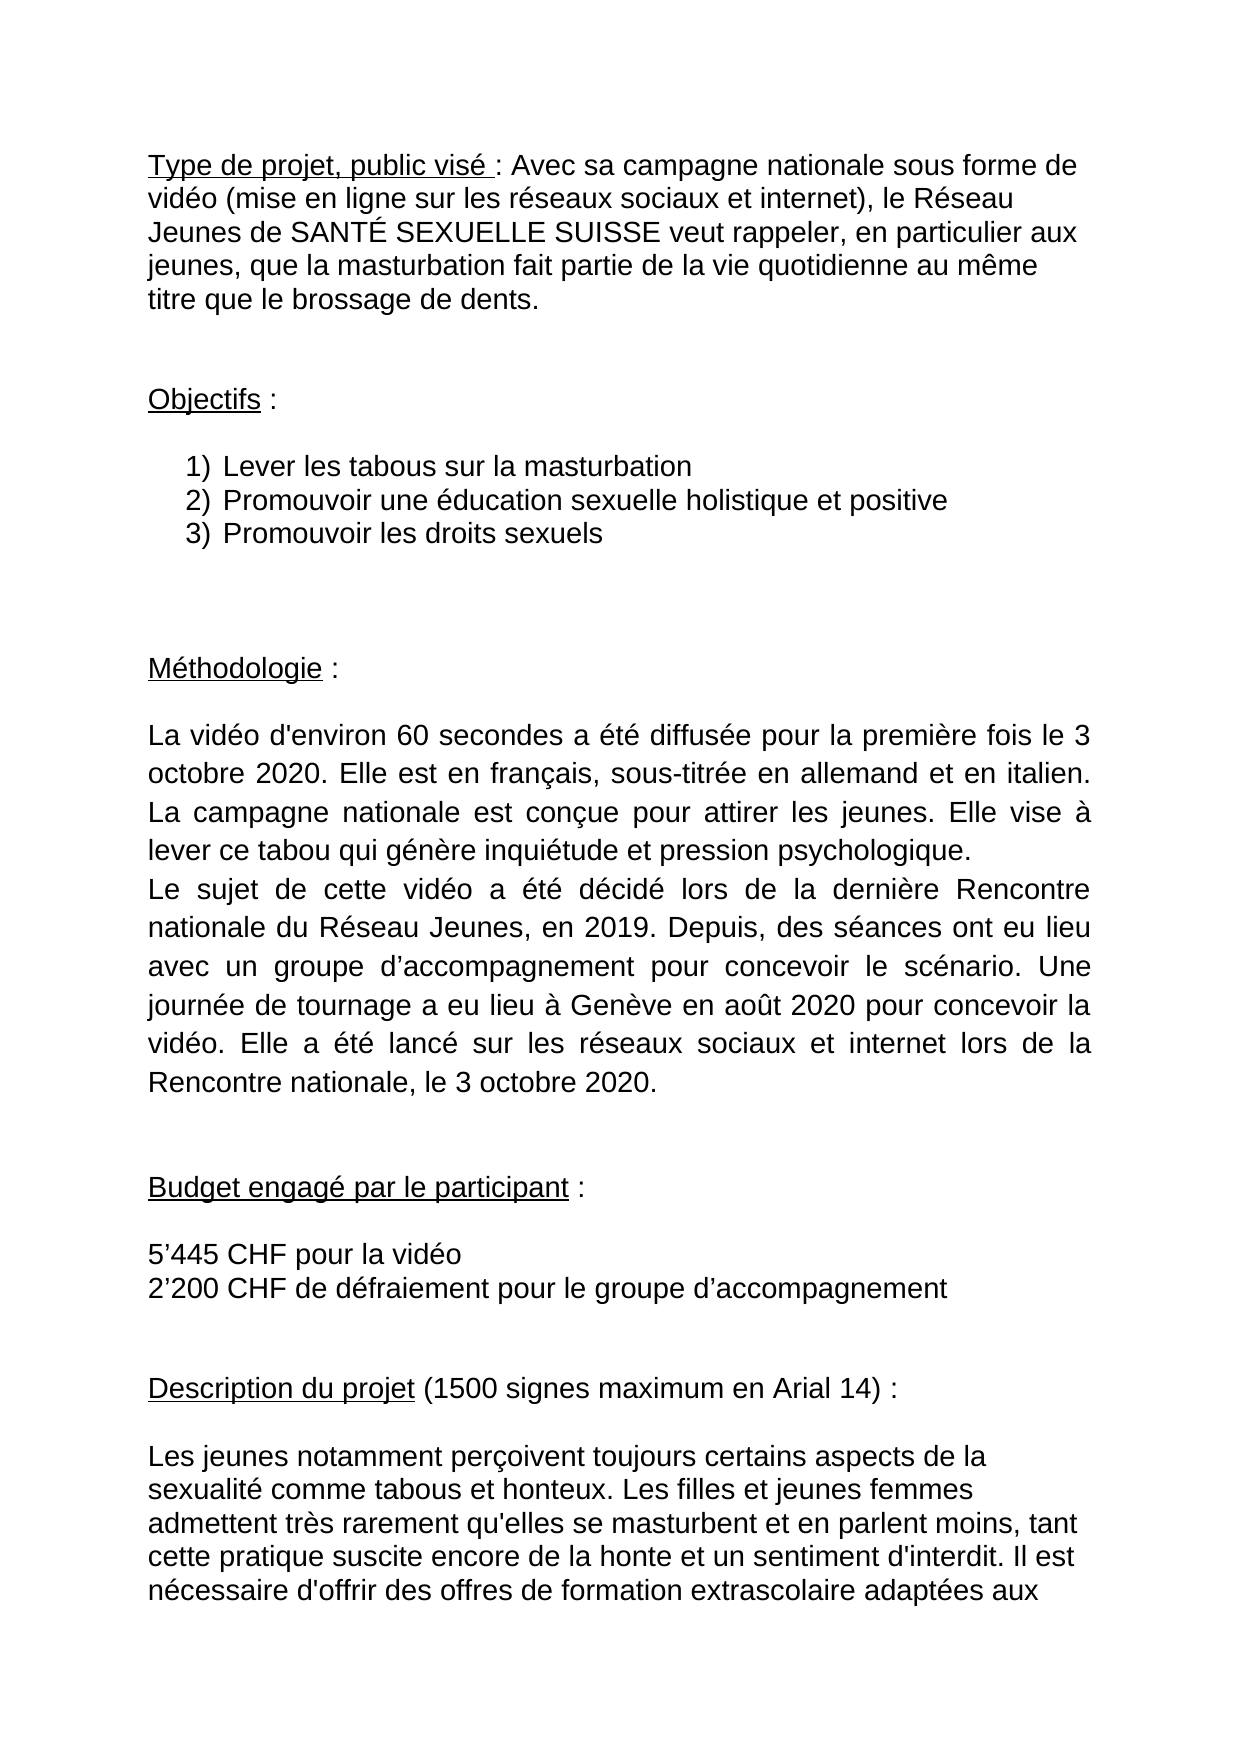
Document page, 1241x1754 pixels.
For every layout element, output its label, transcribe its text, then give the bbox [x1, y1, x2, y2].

list Promouvoir les droits sexuels [185, 517, 1093, 550]
text Le sujet de cette vidéo a été décidé lors de la dernière Rencontre nationale du Réseau Jeunes, en 2019. Depuis, des séances ont eu lieu avec un groupe d’accompagnement pour concevoir le scénario. Une journée de tournage a eu lieu à Genève en août 2020 pour concevoir la vidéo. Elle a été lancé sur les réseaux sociaux et internet lors de la Rencontre nationale, le 3 octobre 2020. [148, 872, 1093, 1098]
text Méthodologie : [148, 651, 1093, 684]
list Promouvoir une éducation sexuelle holistique et positive [185, 483, 1093, 517]
text 5’445 CHF pour la vidéo [148, 1237, 1093, 1271]
text Objectifs : [148, 382, 1093, 416]
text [148, 1439, 1093, 1606]
list Lever les tabous sur la masturbation [185, 449, 1093, 483]
text Type de projet, public visé : Avec sa campagne nationale sous forme de vidéo (mise en ligne sur les réseaux sociaux et internet), le Réseau Jeunes de SANTÉ SEXUELLE SUISSE veut rappeler, en particulier aux jeunes, que la masturbation fait partie de la vie quotidienne au même titre que le brossage de dents. [148, 148, 1093, 315]
text 2’200 CHF de défraiement pour le groupe d’accompagnement [148, 1271, 1093, 1304]
text Budget engagé par le participant : [148, 1170, 1093, 1204]
text La vidéo d'environ 60 secondes a été diffusée pour la première fois le 3 octobre 2020. Elle est en français, sous-titrée en allemand et en italien. La campagne nationale est conçue pour attirer les jeunes. Elle vise à lever ce tabou qui génère inquiétude et pression psychologique. [148, 718, 1093, 867]
text Description du projet (1500 signes maximum en Arial 14) : [148, 1372, 1093, 1405]
